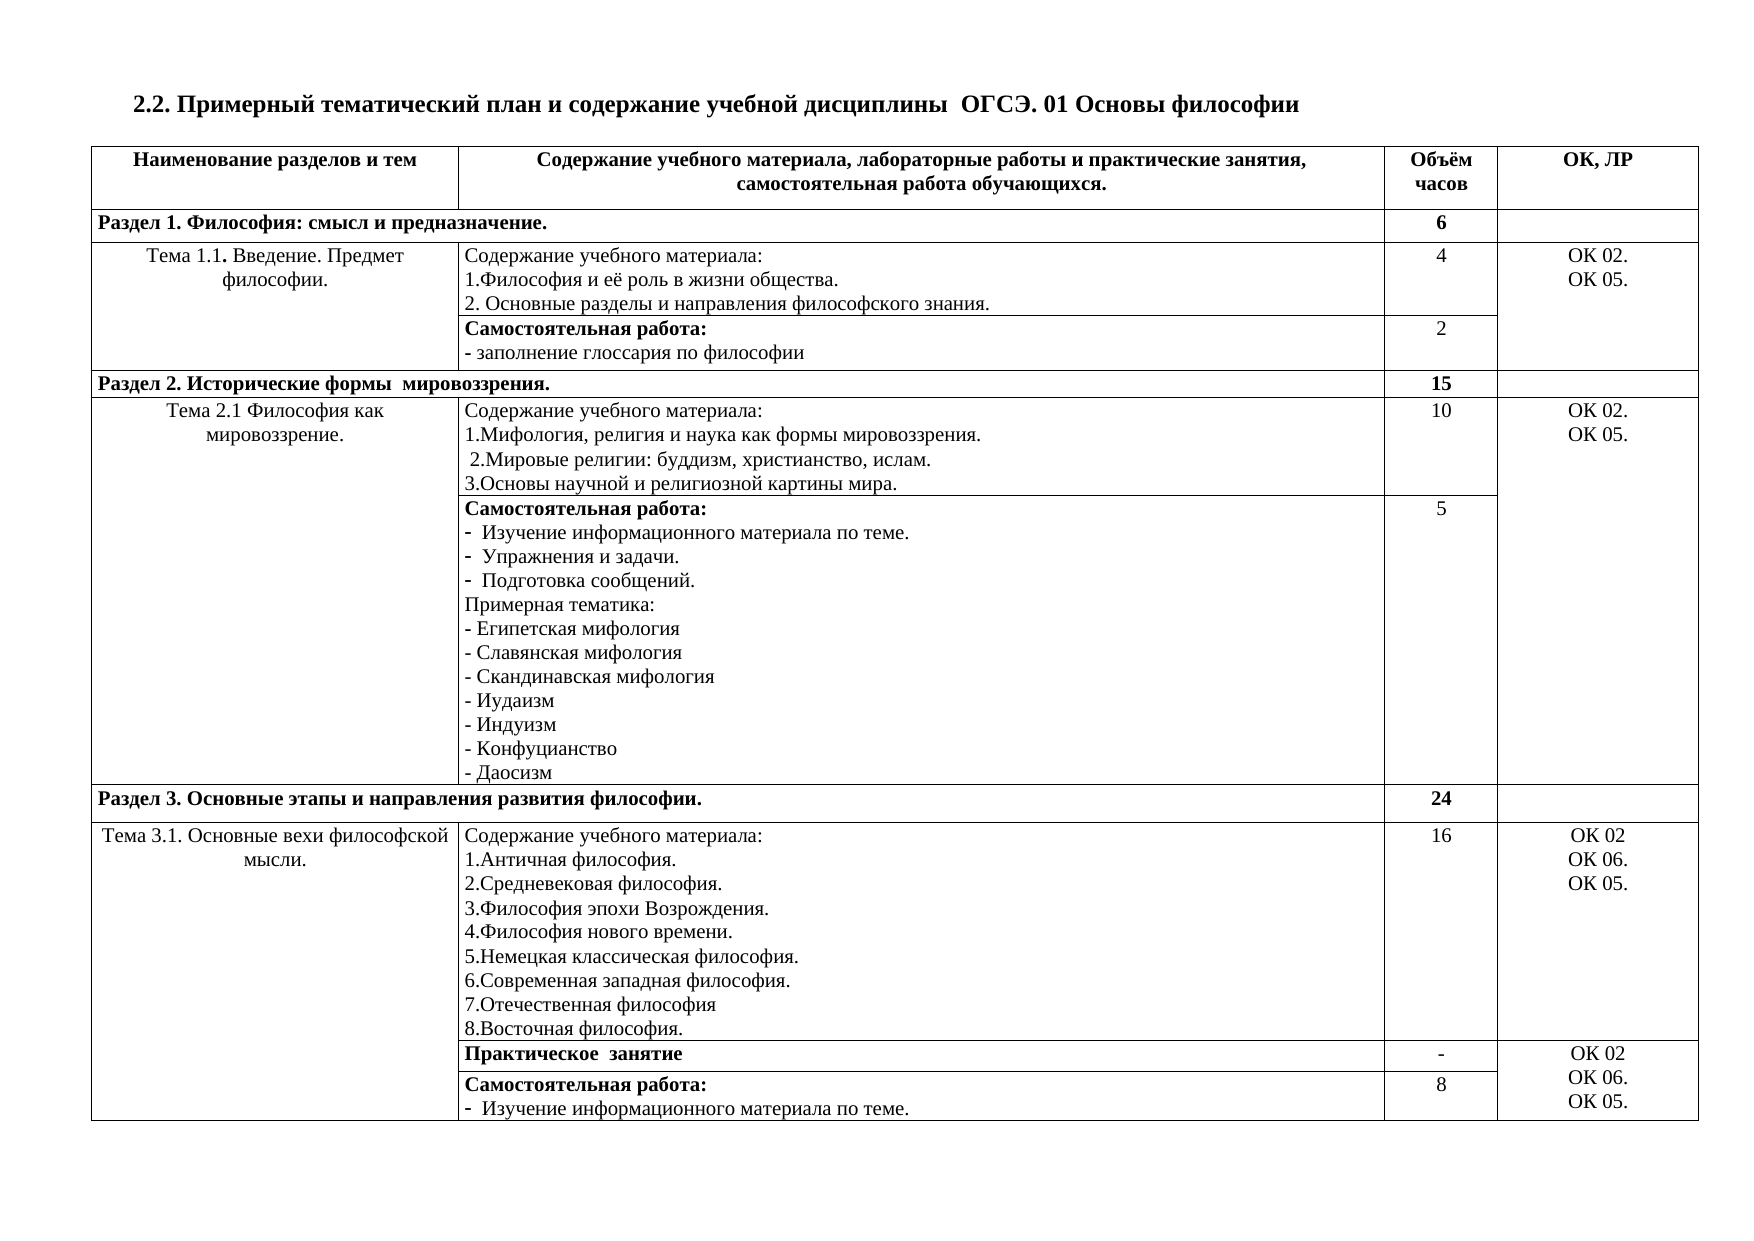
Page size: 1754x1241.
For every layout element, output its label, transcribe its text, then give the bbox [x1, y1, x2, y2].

table_cell [1498, 210, 1698, 242]
table_cell 15 [1385, 371, 1497, 397]
table_cell 8 [1385, 1072, 1497, 1120]
table_cell 16 [1385, 823, 1497, 1040]
table_cell ОК 02 ОК 06. ОК 05. [1498, 1041, 1698, 1120]
table_cell [1498, 785, 1698, 822]
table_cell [459, 1072, 1384, 1120]
table_cell Практическое занятие [459, 1041, 1384, 1071]
table_cell 6 [1385, 210, 1497, 242]
table_cell Содержание учебного материала: 1.Античная философия. 2.Средневековая философия. 3.Философия эпохи Возрождения. 4.Философия нового времени. 5.Немецкая классическая философия. 6.Современная западная философия. 7.Отечественная философия 8.Восточная философия. [459, 823, 1384, 1040]
table_header Объём часов [1385, 147, 1497, 209]
table_cell [1498, 371, 1698, 397]
table_cell Содержание учебного материала: 1.Философия и её роль в жизни общества. 2. Основные разделы и направления философского знания. [459, 243, 1384, 315]
table_cell ОК 02. ОК 05. [1498, 398, 1698, 784]
table_cell Раздел 2. Исторические формы мировоззрения. [92, 371, 1384, 397]
table_cell ОК 02 ОК 06. ОК 05. [1498, 823, 1698, 1040]
table_cell Тема 1.1. Введение. Предмет философии. [92, 243, 458, 370]
table_cell Содержание учебного материала: 1.Мифология, религия и наука как формы мировоззрения. 2.Мировые религии: буддизм, христианство, ислам. 3.Основы научной и религиозной картины мира. [459, 398, 1384, 494]
table_header ОК, ЛР [1498, 147, 1698, 209]
table_cell ОК 02. ОК 05. [1498, 243, 1698, 370]
table_cell Раздел 3. Основные этапы и направления развития философии. [92, 785, 1384, 822]
table_cell Раздел 1. Философия: смысл и предназначение. [92, 210, 1384, 242]
table_cell Самостоятельная работа: - заполнение глоссария по философии [459, 316, 1384, 370]
table_cell 10 [1385, 398, 1497, 494]
table_cell 2 [1385, 316, 1497, 370]
table_cell Тема 3.1. Основные вехи философской мысли. [92, 823, 458, 1120]
subtitle 2.2. Примерный тематический план и содержание учебной дисциплины ОГСЭ. 01 Основы философии [133, 89, 1636, 117]
table_header Наименование разделов и тем [92, 147, 458, 209]
table_cell Тема 2.1 Философия как мировоззрение. [92, 398, 458, 784]
table_header Содержание учебного материала, лабораторные работы и практические занятия, самостоятельная работа обучающихся. [459, 147, 1384, 209]
table_cell 5 [1385, 496, 1497, 784]
table_cell 24 [1385, 785, 1497, 822]
table_cell Самостоятельная работа: Изучение информационного материала по теме. Упражнения и задачи. Подготовка сообщений. Примерная тематика: - Египетская мифология - Славянская мифология - Скандинавская мифология - Иудаизм - Индуизм - Конфуцианство - Даосизм [459, 496, 1384, 784]
table_cell 4 [1385, 243, 1497, 315]
table_cell - [1385, 1041, 1497, 1071]
